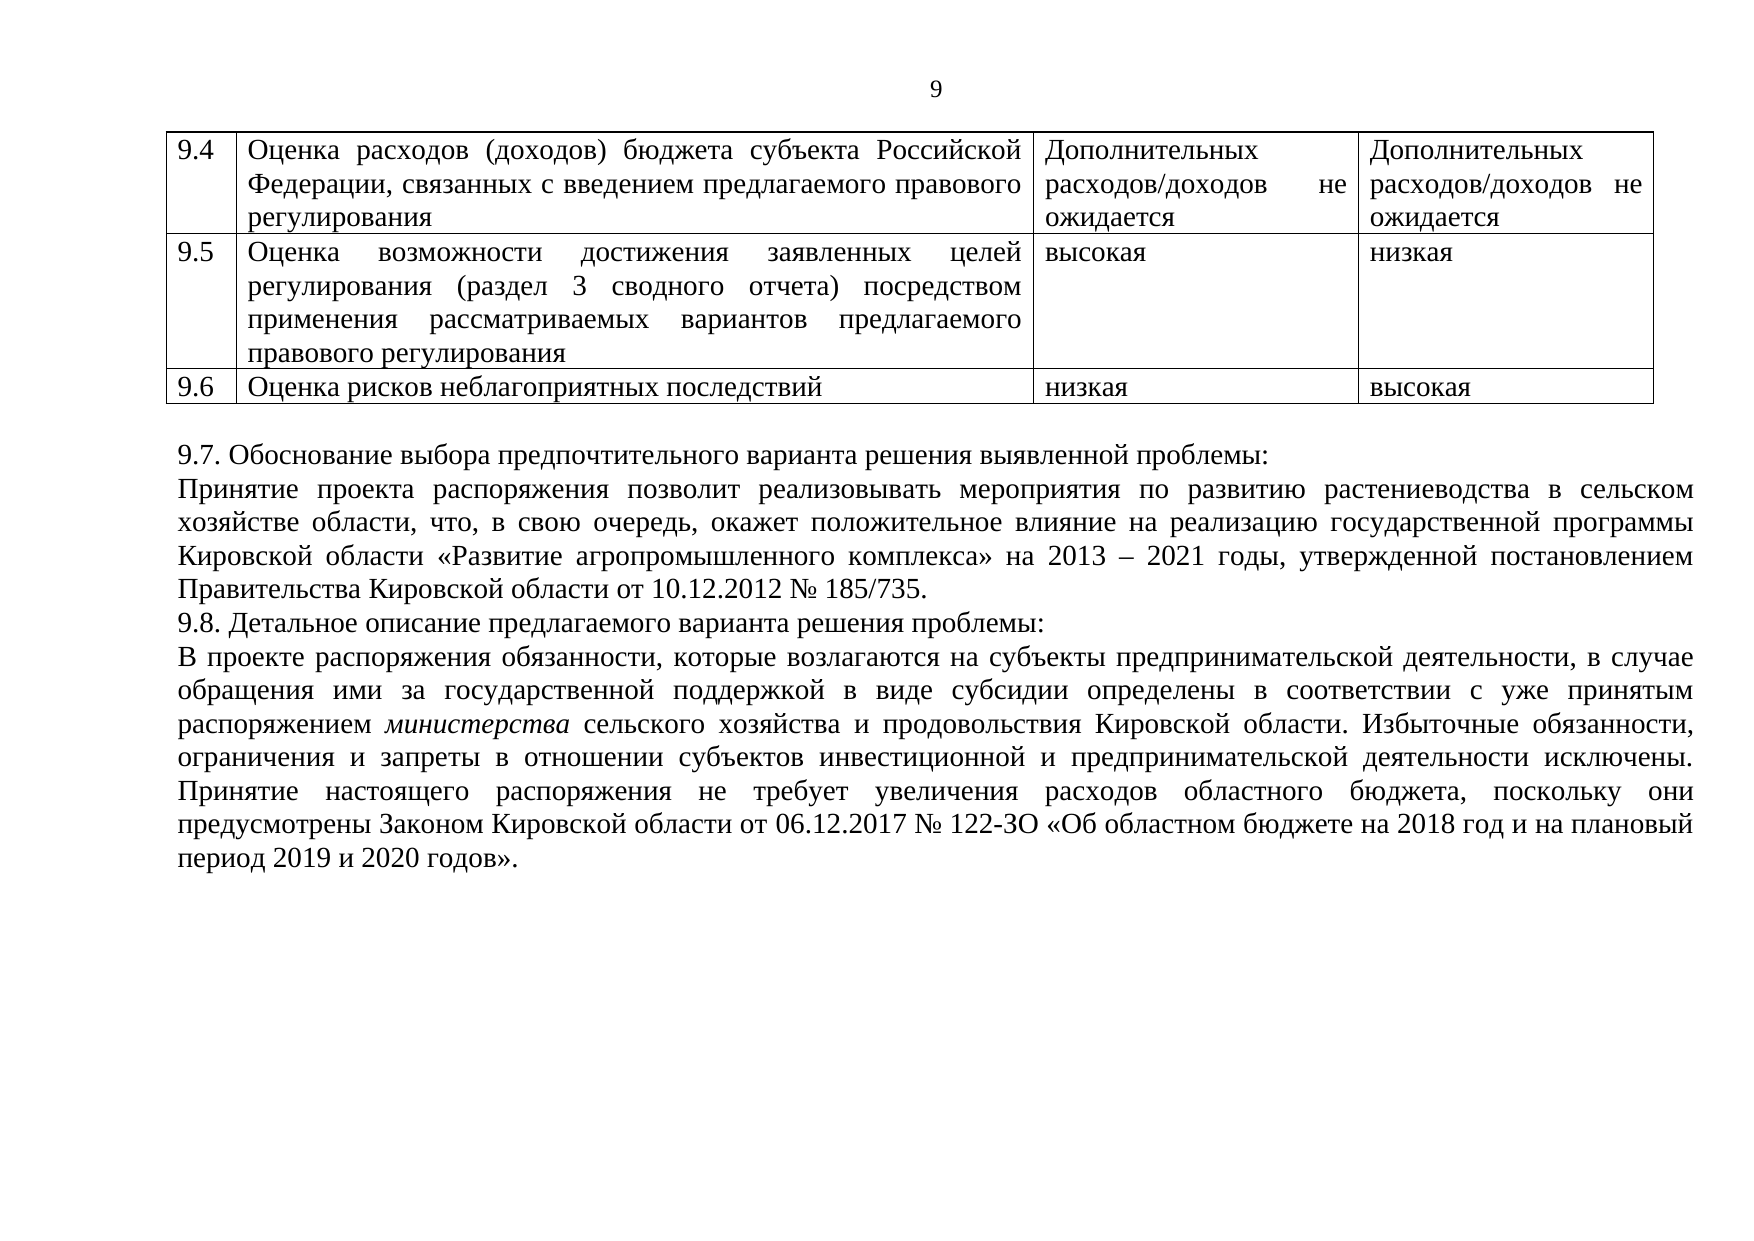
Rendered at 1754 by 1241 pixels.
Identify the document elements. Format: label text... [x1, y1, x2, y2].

text 9.7. Обоснование выбора предпочтительного варианта решения выявленной проблемы: [177, 437, 1695, 471]
table_cell высокая [1034, 234, 1358, 368]
table_cell Оценка рисков неблагоприятных последствий [237, 369, 1033, 403]
text В проекте распоряжения обязанности, которые возлагаются на субъекты предпринимательской деятельности, в случае обращения ими за государственной поддержкой в виде субсидии определены в соответствии с уже принятым распоряжением министерства сельского хозяйства и продовольствия Кировской области. Избыточные обязанности, ограничения и запреты в отношении субъектов инвестиционной и предпринимательской деятельности исключены. Принятие настоящего распоряжения не требует увеличения расходов областного бюджета, поскольку они предусмотрены Законом Кировской области от 06.12.2017 № 122-ЗО «Об областном бюджете на 2018 год и на плановый период 2019 и 2020 годов». [177, 639, 1695, 873]
table_cell 9.4 [167, 133, 236, 233]
text Принятие проекта распоряжения позволит реализовывать мероприятия по развитию растениеводства в сельском хозяйстве области, что, в свою очередь, окажет положительное влияние на реализацию государственной программы Кировской области «Развитие агропромышленного комплекса» на 2013 – 2021 годы, утвержденной постановлением Правительства Кировской области от 10.12.2012 № 185/735. [177, 471, 1695, 605]
table_cell 9.5 [167, 234, 236, 368]
table_cell низкая [1359, 234, 1653, 368]
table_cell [1359, 133, 1653, 233]
table_cell Оценка возможности достижения заявленных целей регулирования (раздел 3 сводного отчета) посредством применения рассматриваемых вариантов предлагаемого правового регулирования [237, 234, 1033, 368]
table_cell низкая [1034, 369, 1358, 403]
table_cell Оценка расходов (доходов) бюджета субъекта Российской Федерации, связанных с введением предлагаемого правового регулирования [237, 133, 1033, 233]
table_cell 9.6 [167, 369, 236, 403]
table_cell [1034, 133, 1358, 233]
table_cell высокая [1359, 369, 1653, 403]
text 9.8. Детальное описание предлагаемого варианта решения проблемы: [177, 605, 1695, 639]
